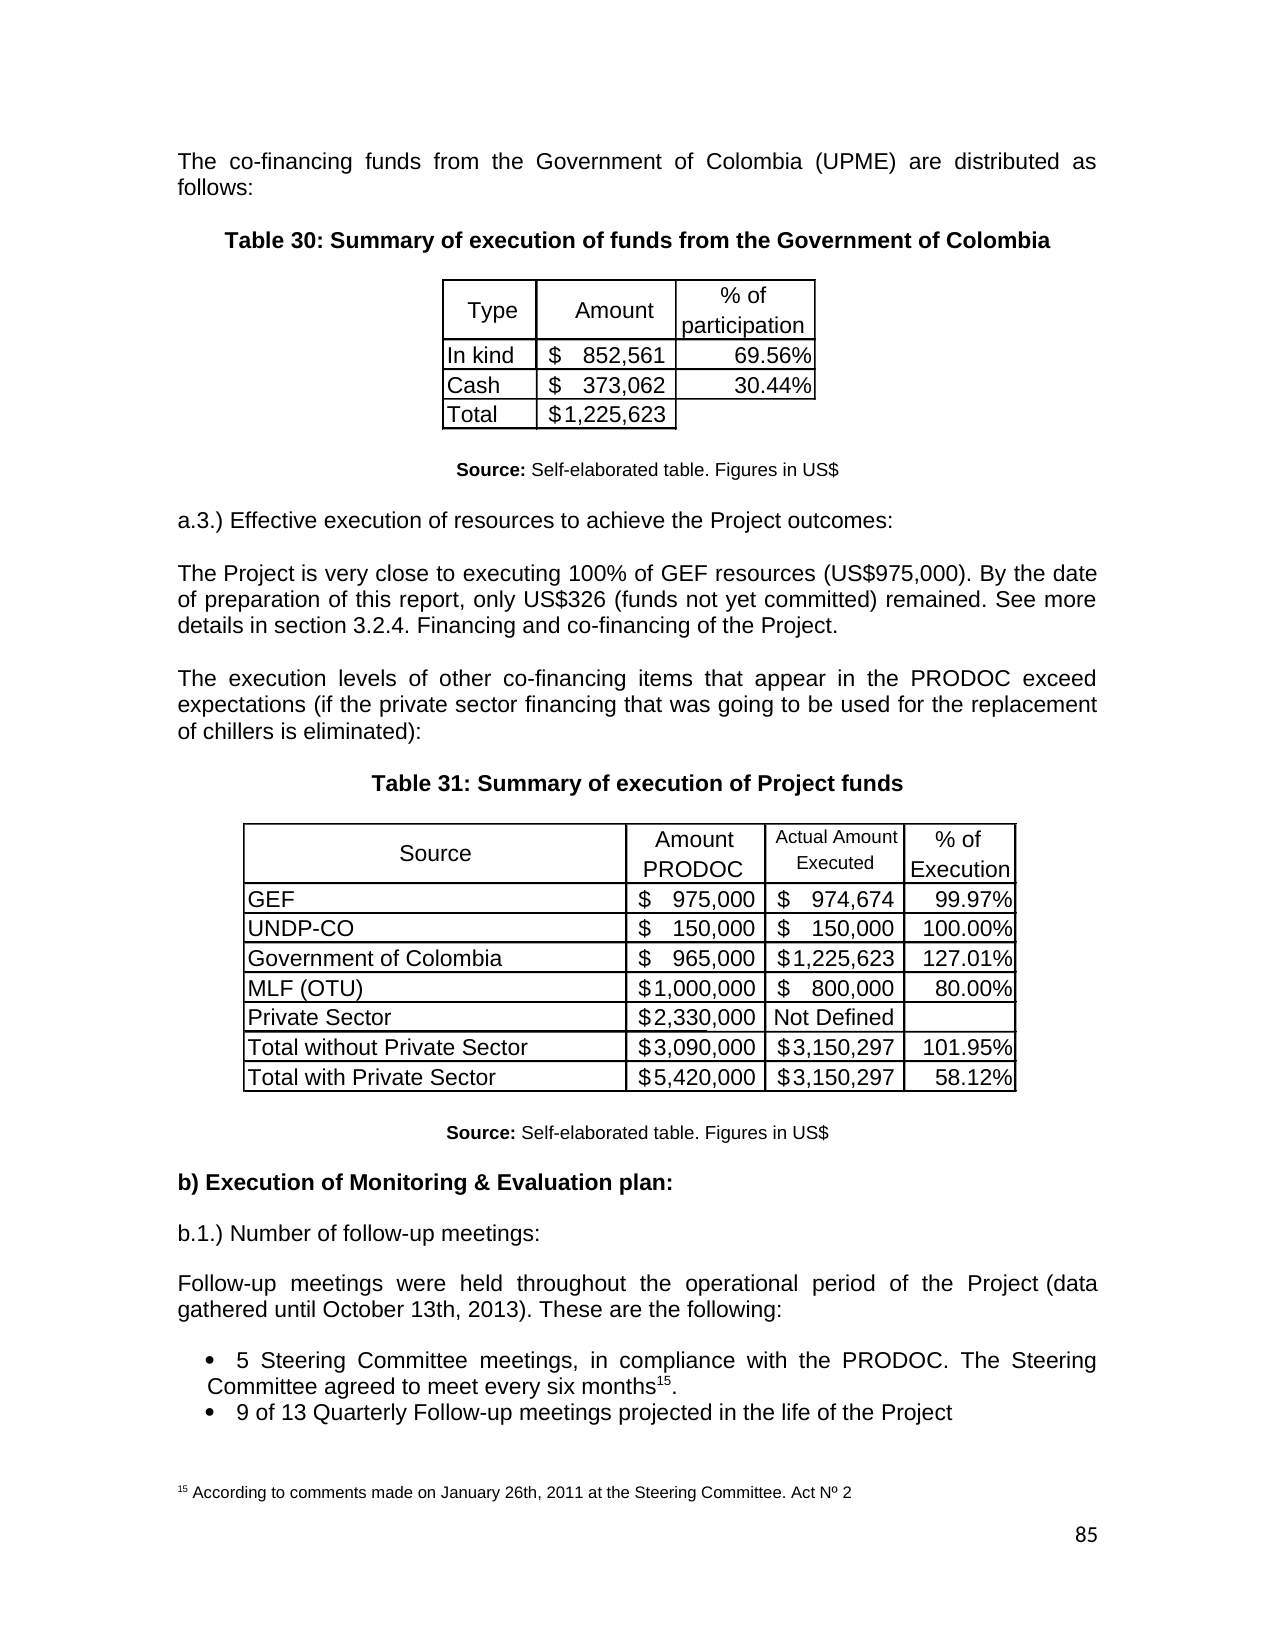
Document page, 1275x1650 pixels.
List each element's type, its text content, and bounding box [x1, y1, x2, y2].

list 9 of 13 Quarterly Follow-up meetings projected in the life of the Project [206, 1399, 1098, 1426]
text The co-financing funds from the Government of Colombia (UPME) are distributed as follows: [177, 148, 1098, 200]
text a.3.) Effective execution of resources to achieve the Project outcomes: [177, 507, 1098, 533]
text b.1.) Number of follow-up meetings: [177, 1220, 1098, 1246]
text Source: Self-elaborated table. Figures in US$ [177, 1121, 1098, 1143]
list 5 Steering Committee meetings, in compliance with the PRODOC. The Steering Committee agreed to meet every six months. [206, 1347, 1098, 1399]
text The execution levels of other co-financing items that appear in the PRODOC exceed expectations (if the private sector financing that was going to be used for the replacement of chillers is eliminated): [177, 665, 1098, 744]
text The Project is very close to executing 100% of GEF resources (US$975,000). By the date of preparation of this report, only US$326 (funds not yet committed) remained. See more details in section 3.2.4. Financing and co-financing of the Project. [177, 559, 1098, 639]
text Table 30: Summary of execution of funds from the Government of Colombia [177, 227, 1098, 253]
text Follow-up meetings were held throughout the operational period of the Project (data gathered until October 13th, 2013). These are the following: [177, 1270, 1098, 1323]
text Table 31: Summary of execution of Project funds [177, 770, 1098, 797]
text b) Execution of Monitoring & Evaluation plan: [177, 1169, 1098, 1196]
text Source: Self-elaborated table. Figures in US$ [177, 459, 1098, 481]
